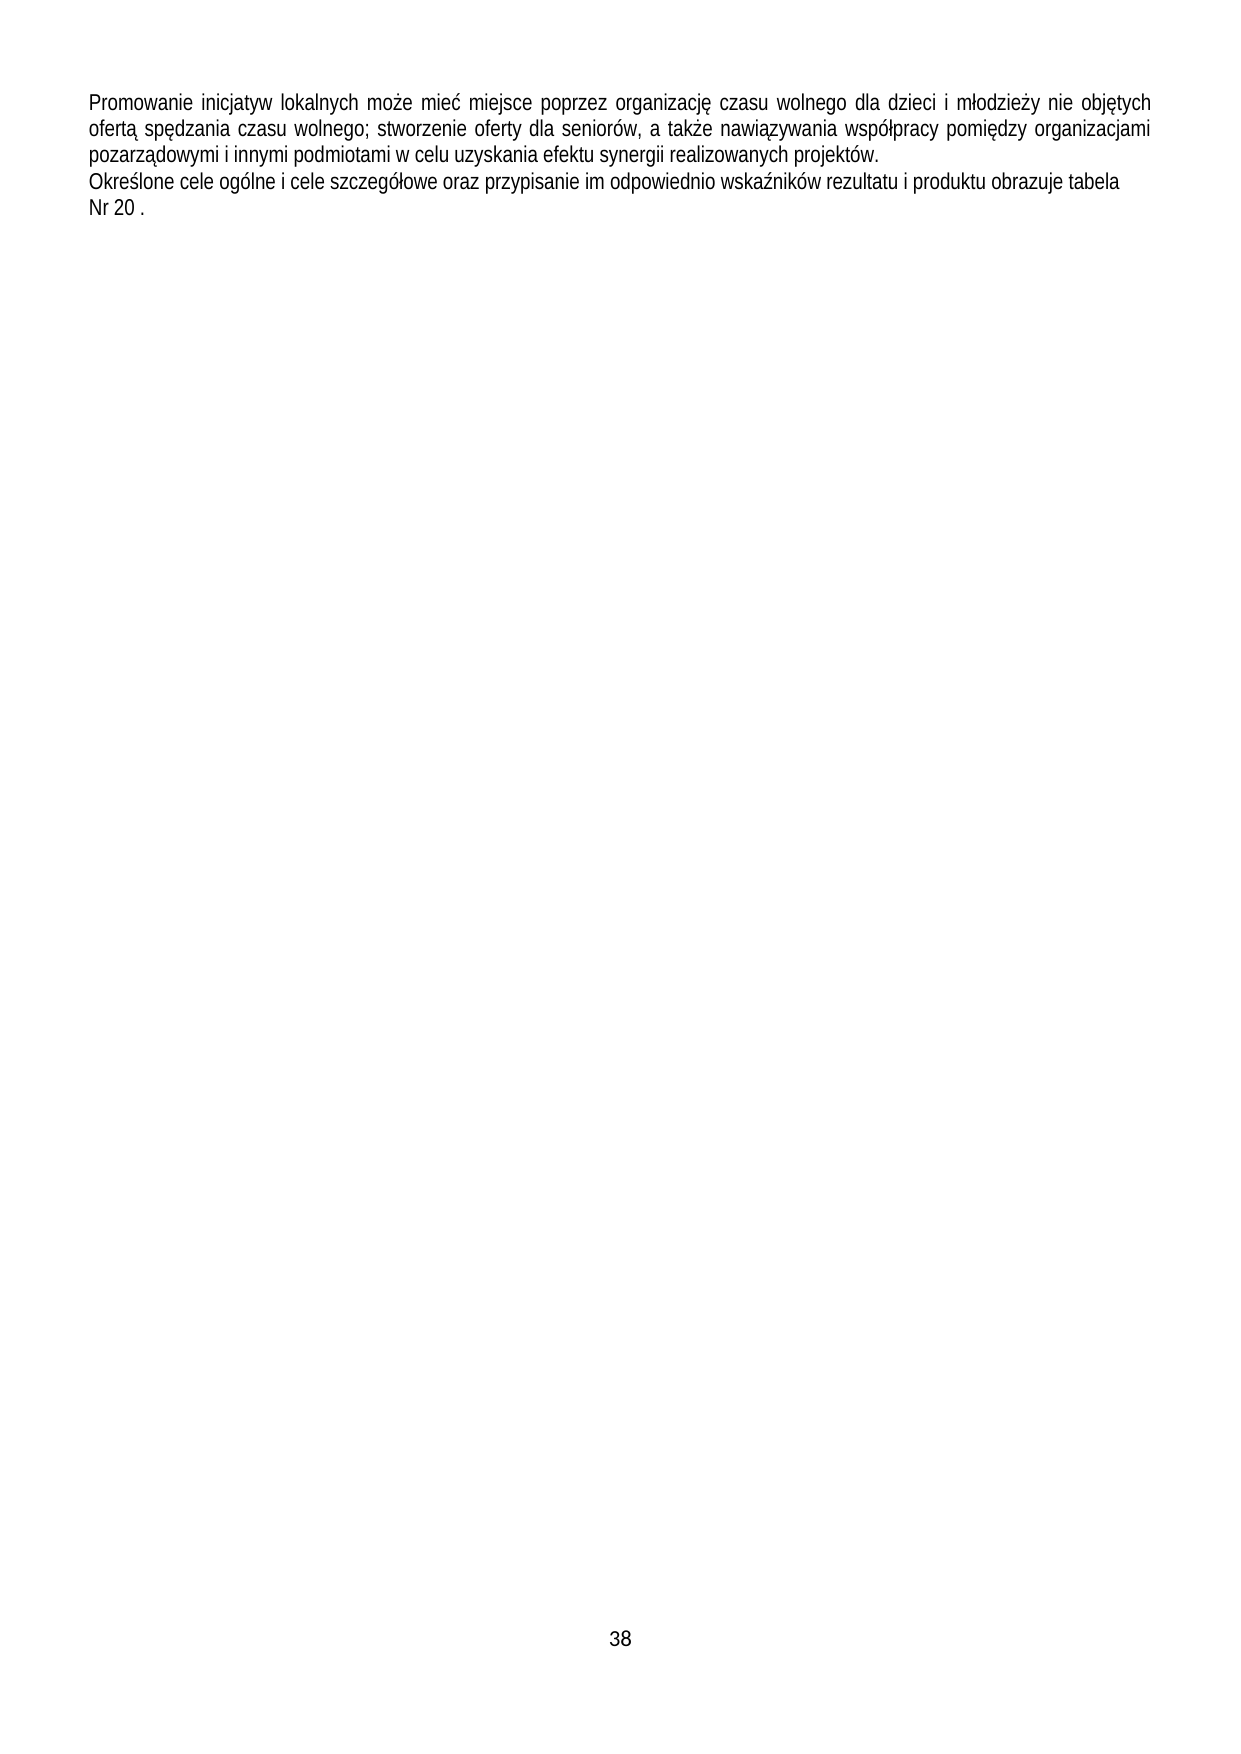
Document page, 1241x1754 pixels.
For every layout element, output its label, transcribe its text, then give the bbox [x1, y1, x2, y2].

text Nr 20 . [89, 194, 1152, 220]
text Określone cele ogólne i cele szczegółowe oraz przypisanie im odpowiednio wskaźników rezultatu i produktu obrazuje tabela [89, 168, 1152, 194]
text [89, 89, 1152, 168]
